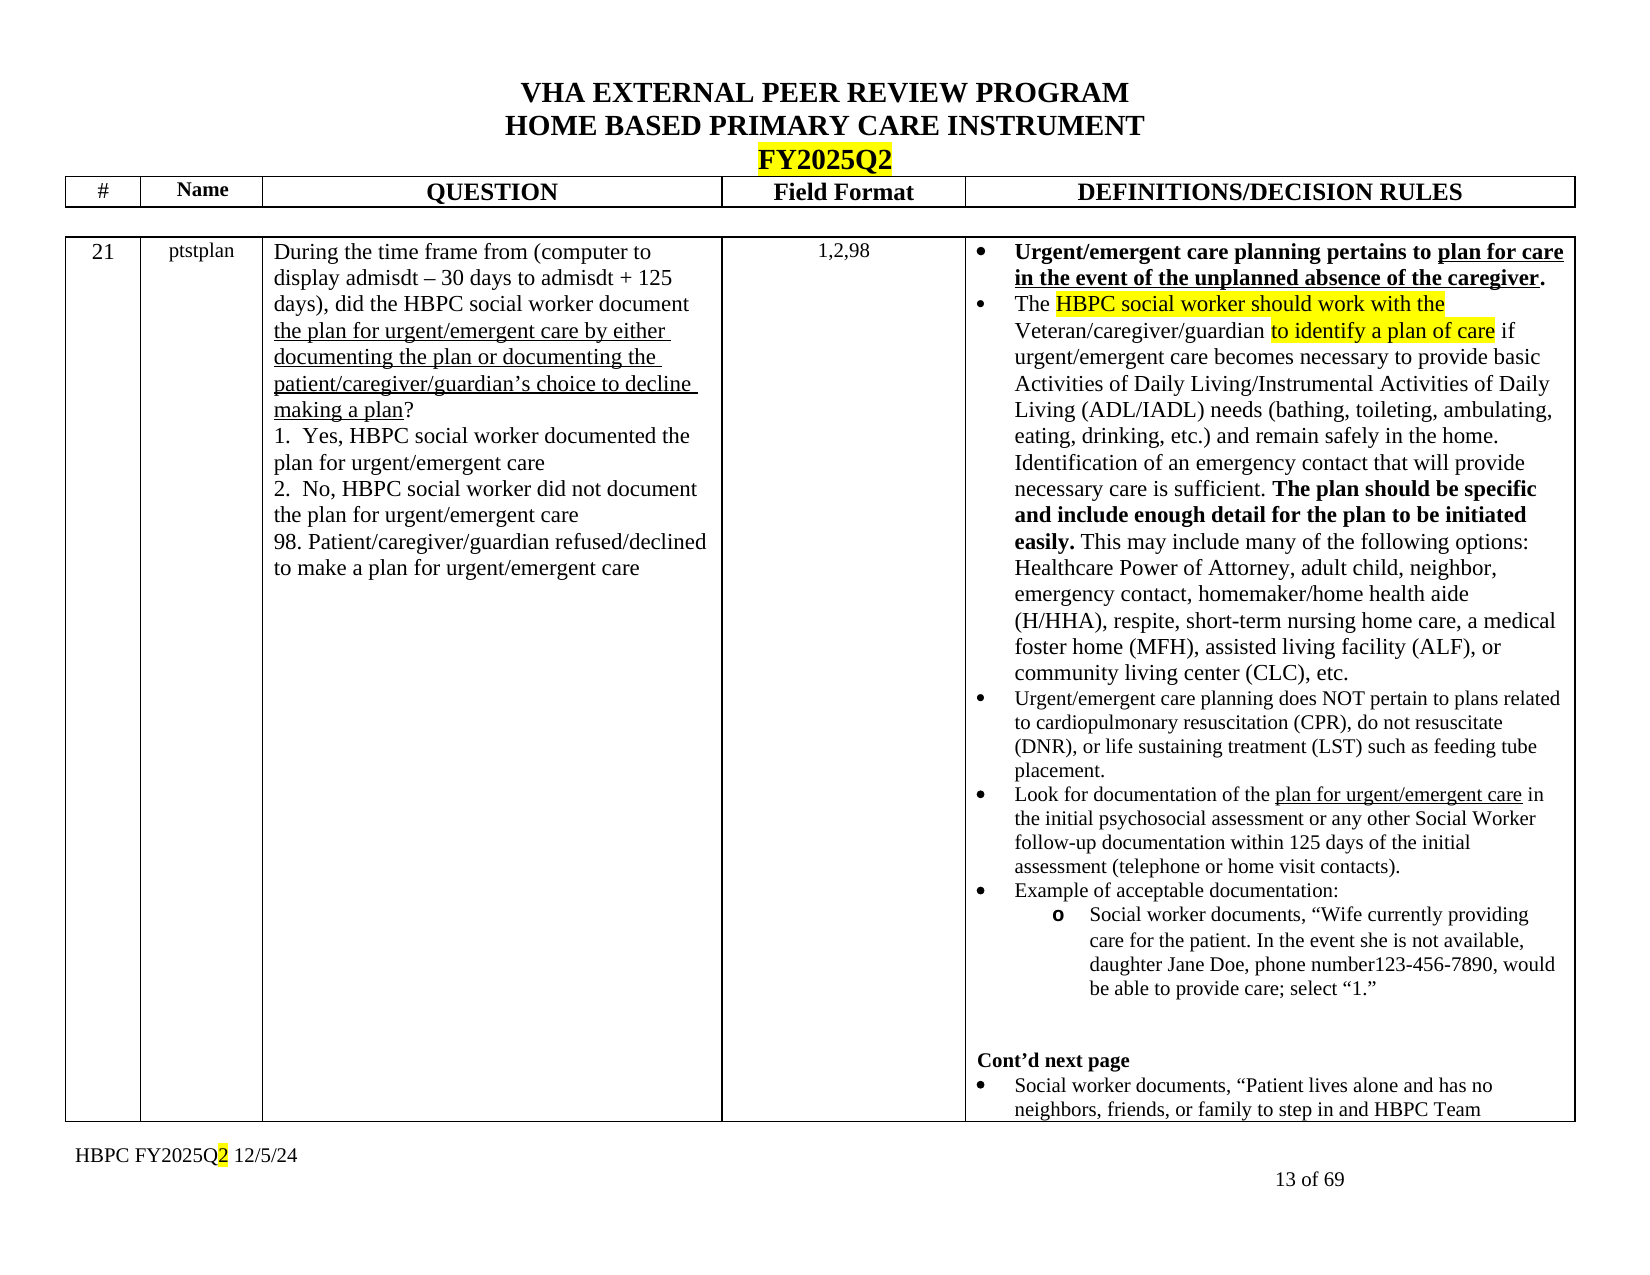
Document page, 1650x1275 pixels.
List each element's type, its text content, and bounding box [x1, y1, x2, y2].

table_cell 1,2,98 [723, 238, 965, 1121]
table_cell 21 [66, 238, 140, 1121]
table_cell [966, 238, 1574, 1121]
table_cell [263, 238, 721, 1121]
table_cell ptstplan [141, 238, 262, 1121]
